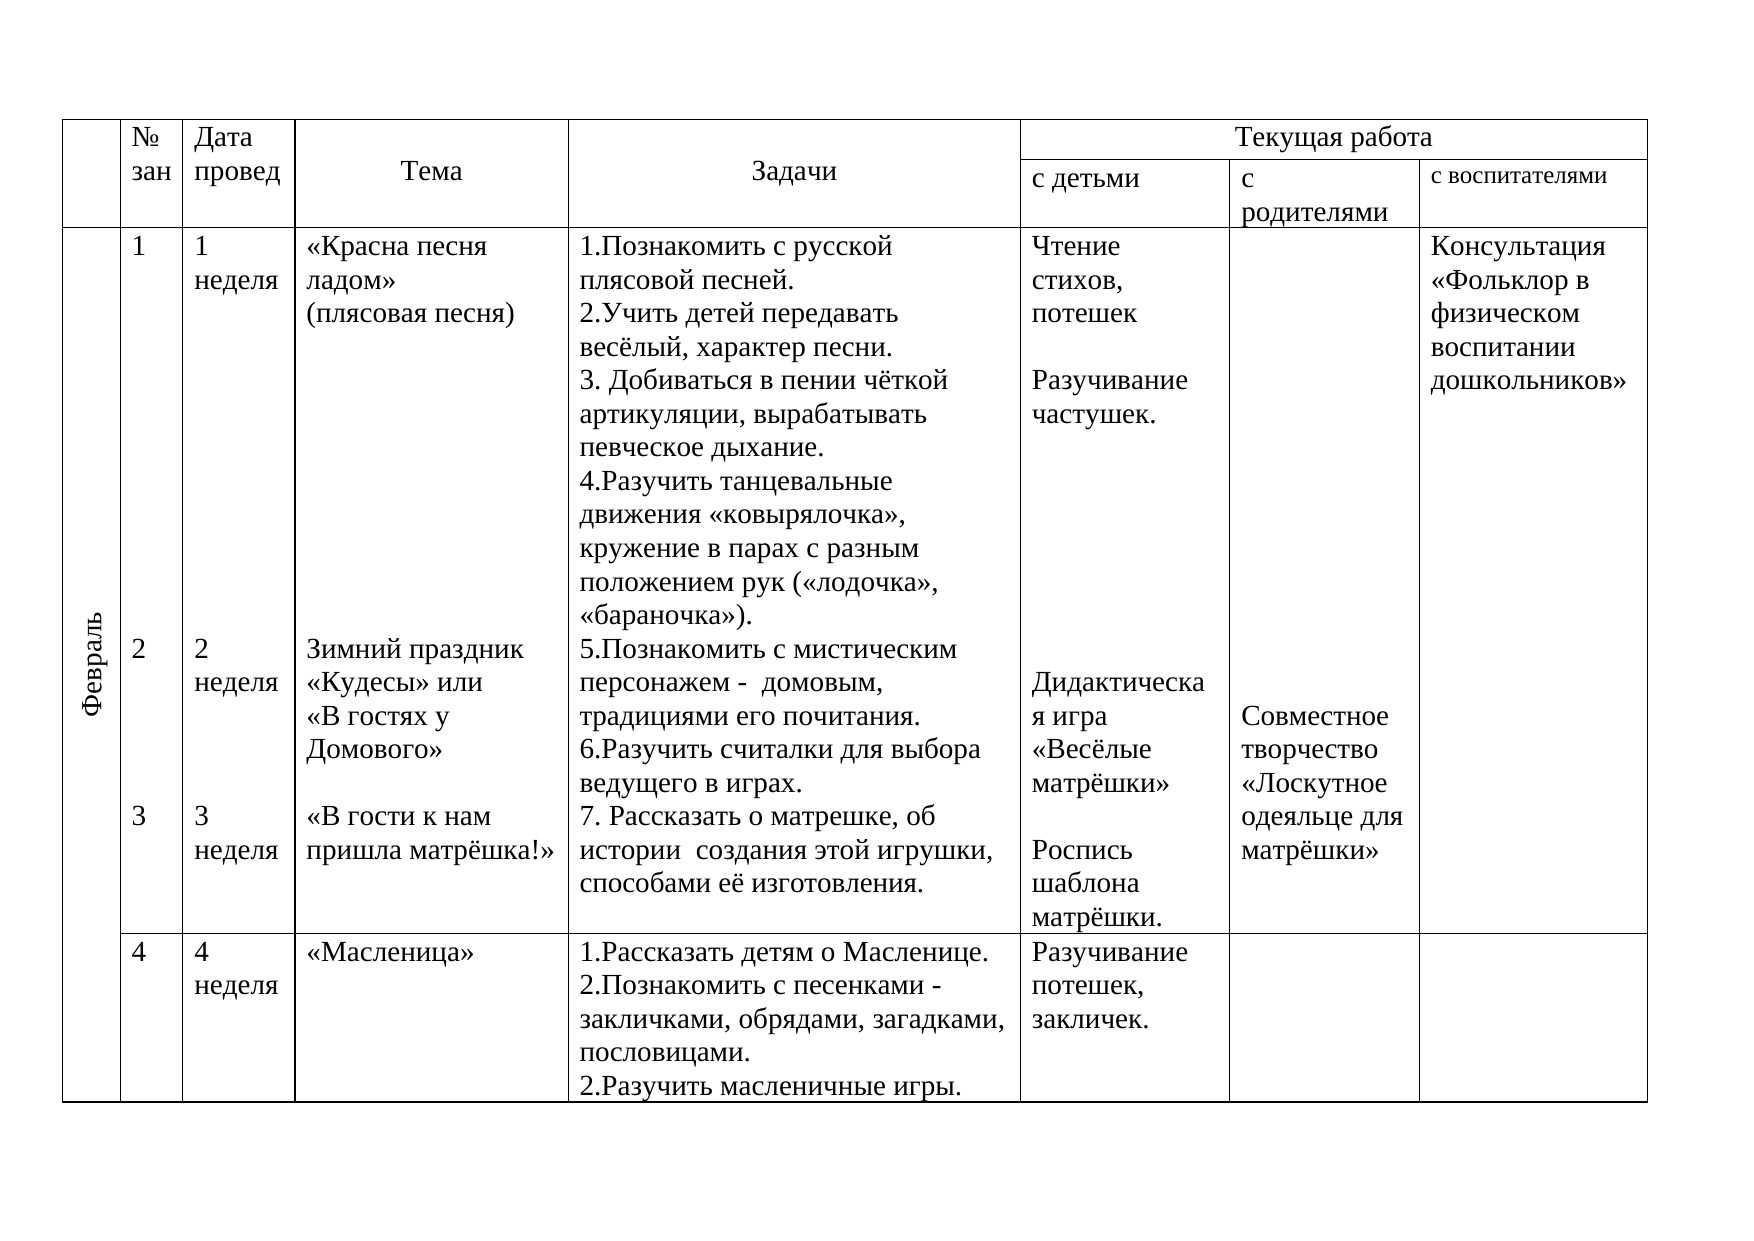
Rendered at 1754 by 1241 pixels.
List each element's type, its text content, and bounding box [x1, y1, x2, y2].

table_header № зан [121, 120, 182, 227]
table_cell Совместное творчество «Лоскутное одеяльце для матрёшки» [1230, 228, 1419, 933]
table_cell «Красна песня ладом» (плясовая песня) Зимний праздник «Кудесы» или «В гостях у Домового» «В гости к нам пришла матрёшка!» [296, 228, 568, 933]
table_cell 1 2 3 [121, 228, 182, 933]
table_cell Чтение стихов, потешек Разучивание частушек. Дидактическая игра «Весёлые матрёшки» Роспись шаблона матрёшки. [1021, 228, 1229, 933]
table_header Текущая работа [1021, 120, 1647, 159]
table_cell Разучивание потешек, закличек. [1021, 934, 1229, 1101]
table_cell [1230, 934, 1419, 1101]
table_header [63, 120, 120, 227]
table_header Дата провед [183, 120, 294, 227]
table_header Задачи [569, 120, 1020, 227]
table_cell «Масленица» [296, 934, 568, 1101]
table_cell [1420, 934, 1647, 1101]
table_cell с детьми [1021, 160, 1229, 227]
table_cell 4 неделя [183, 934, 294, 1101]
table_cell 1.Рассказать детям о Масленице. 2.Познакомить с песенками - закличками, обрядами, загадками, пословицами. 2.Разучить масленичные игры. [569, 934, 1020, 1101]
table_cell Февраль [63, 228, 120, 1101]
table_cell с родителями [1230, 160, 1419, 227]
table_cell 4 [121, 934, 182, 1101]
table_header Тема [296, 120, 568, 227]
table_cell 1.Познакомить с русской плясовой песней. 2.Учить детей передавать весёлый, характер песни. 3. Добиваться в пении чёткой артикуляции, вырабатывать певческое дыхание. 4.Разучить танцевальные движения «ковырялочка», кружение в парах с разным положением рук («лодочка», «бараночка»). 5.Познакомить с мистическим персонажем - домовым, традициями его почитания. 6.Разучить считалки для выбора ведущего в играх. 7. Рассказать о матрешке, об истории создания этой игрушки, способами её изготовления. [569, 228, 1020, 933]
table_cell 1 неделя 2 неделя 3 неделя [183, 228, 294, 933]
table_cell Консультация «Фольклор в физическом воспитании дошкольников» [1420, 228, 1647, 933]
table_cell с воспитателями [1420, 160, 1647, 227]
